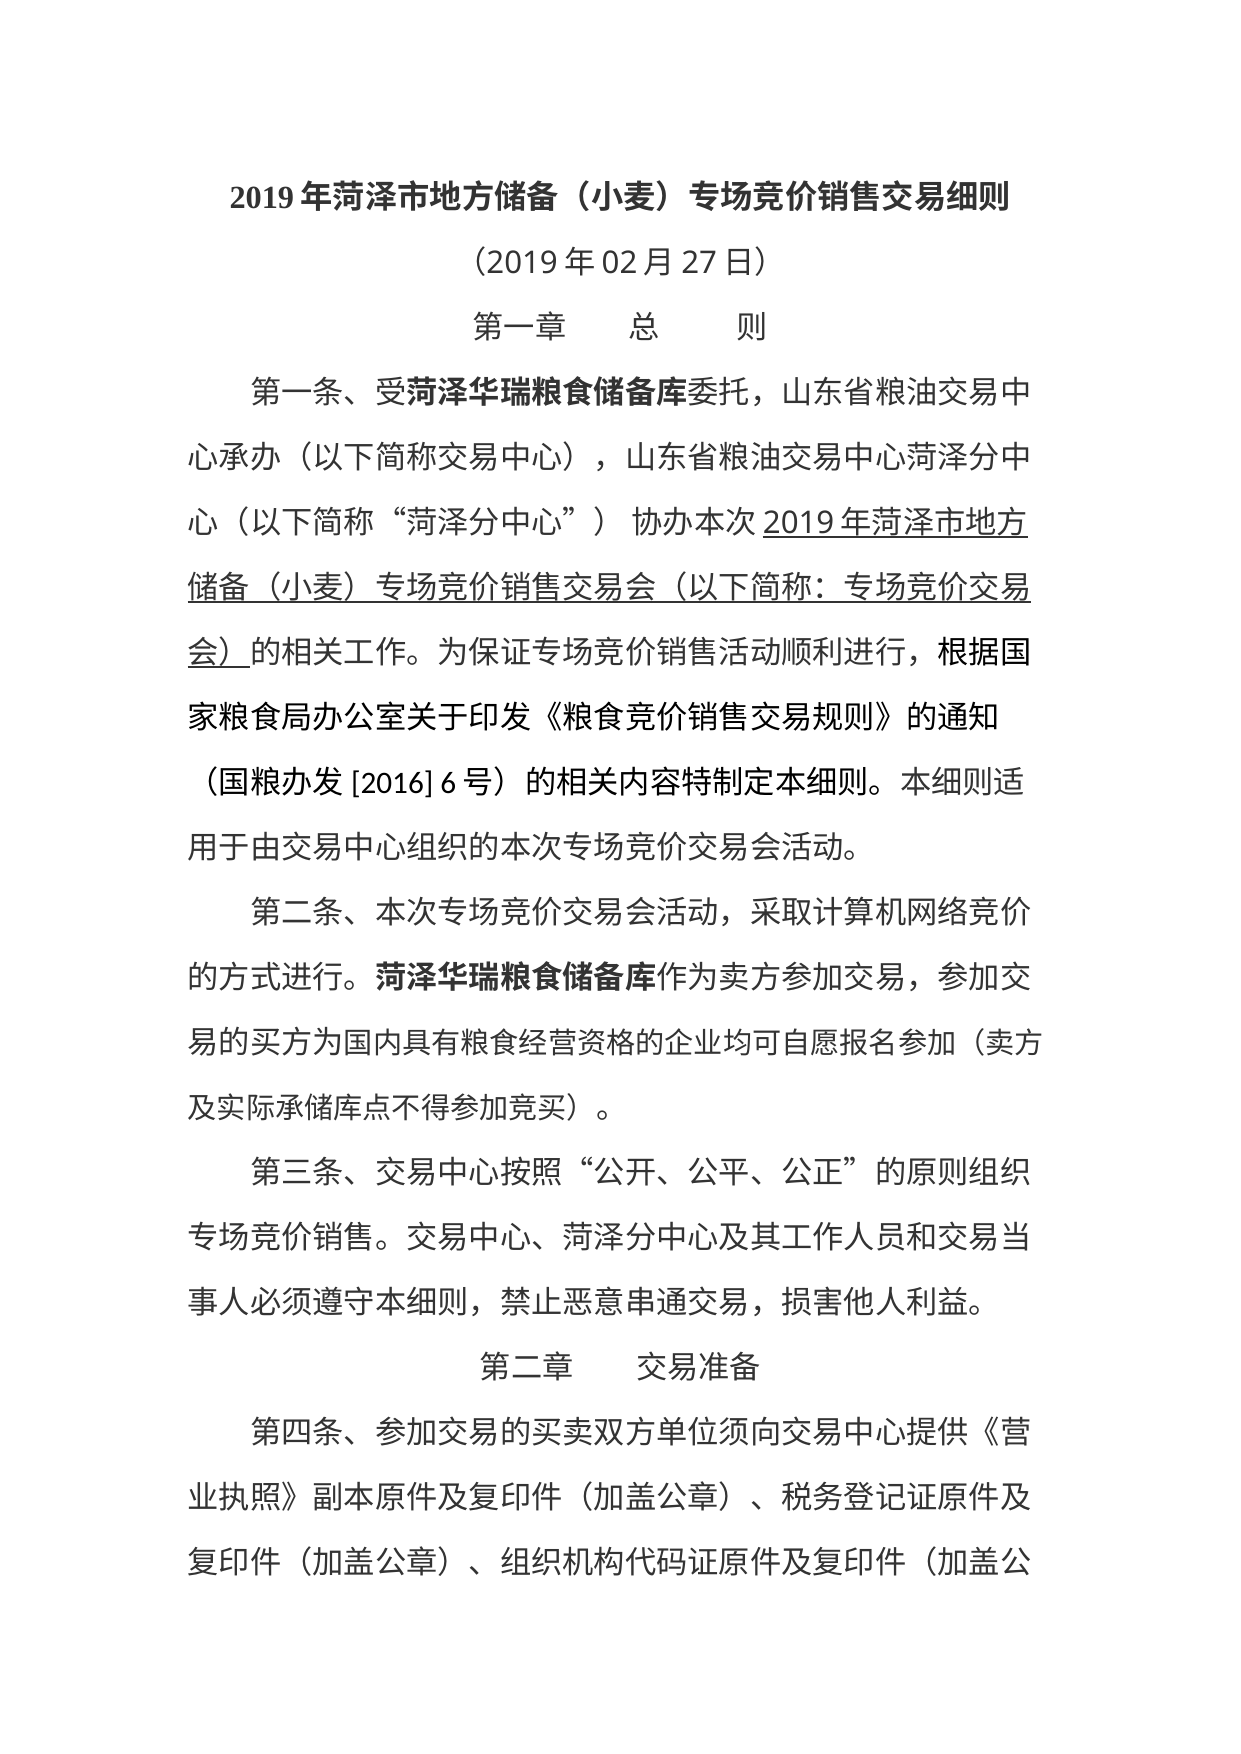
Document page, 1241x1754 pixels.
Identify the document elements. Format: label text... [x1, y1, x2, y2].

text 2019年菏泽市地方储备（小麦）专场竞价销售交易细则 [187, 162, 1053, 227]
text 第二条、本次专场竞价交易会活动，采取计算机网络竞价的方式进行。菏泽华瑞粮食储备库作为卖方参加交易，参加交易的买方为国内具有粮食经营资格的企业均可自愿报名参加（卖方及实际承储库点不得参加竞买）。 [187, 877, 1053, 1137]
text （2019年02月27日） [187, 227, 1053, 292]
text 第二章 交易准备 [187, 1332, 1053, 1397]
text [187, 1397, 1053, 1592]
text 第一条、受菏泽华瑞粮食储备库委托，山东省粮油交易中心承办（以下简称交易中心），山东省粮油交易中心菏泽分中心（以下简称“菏泽分中心”） 协办本次2019年菏泽市地方储备（小麦）专场竞价销售交易会（以下简称：专场竞价交易会）的相关工作。为保证专场竞价销售活动顺利进行，根据国家粮食局办公室关于印发《粮食竞价销售交易规则》的通知（国粮办发 [2016] 6号）的相关内容特制定本细则。本细则适用于由交易中心组织的本次专场竞价交易会活动。 [187, 357, 1053, 877]
text 第一章 总 则 [187, 292, 1053, 357]
text 第三条、交易中心按照“公开、公平、公正”的原则组织专场竞价销售。交易中心、菏泽分中心及其工作人员和交易当事人必须遵守本细则，禁止恶意串通交易，损害他人利益。 [187, 1137, 1053, 1332]
